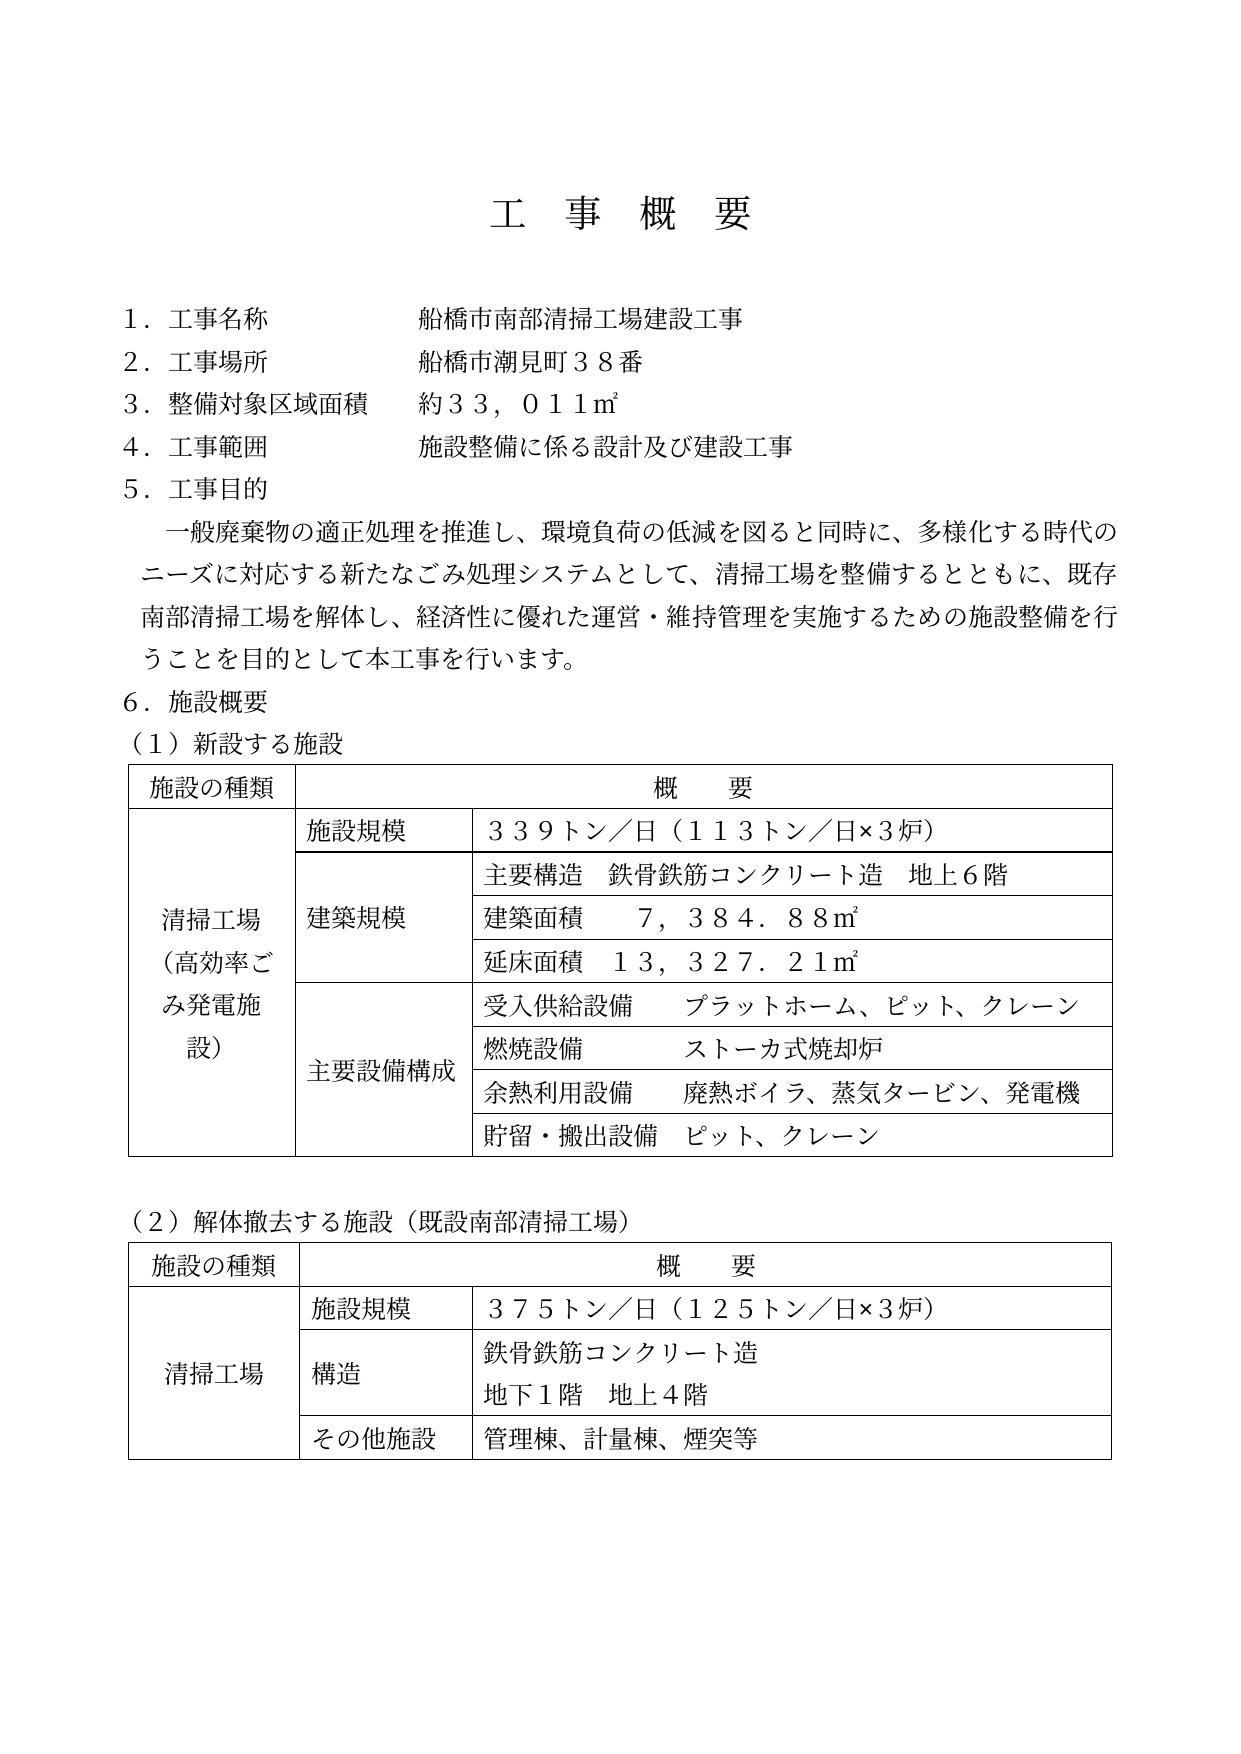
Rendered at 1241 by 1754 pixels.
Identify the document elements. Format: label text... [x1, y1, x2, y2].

table_header 施設の種類 [129, 1243, 299, 1286]
text ６．施設概要 [118, 679, 1122, 722]
table_header 概 要 [300, 1243, 1111, 1286]
table_cell 構造 [300, 1330, 472, 1415]
text （１）新設する施設 [118, 722, 1122, 764]
text １．工事名称 船橋市南部清掃工場建設工事 [118, 297, 1122, 339]
table_cell ３７５トン／日（１２５トン／日×３炉） [473, 1287, 1111, 1329]
text ４．工事範囲 施設整備に係る設計及び建設工事 [118, 424, 1122, 467]
table_cell ３３９トン／日（１１３トン／日×３炉） [473, 809, 1112, 851]
table_cell 建築規模 [296, 853, 472, 982]
text （２）解体撤去する施設（既設南部清掃工場） [118, 1200, 1122, 1242]
table_cell 施設規模 [296, 809, 472, 851]
table_cell 貯留・搬出設備 ピット、クレーン [473, 1114, 1112, 1156]
text ３．整備対象区域面積 約３３，０１１㎡ [118, 382, 1122, 424]
table_cell 受入供給設備 プラットホーム、ピット、クレーン [473, 983, 1112, 1026]
table_cell 管理棟、計量棟、煙突等 [473, 1416, 1111, 1459]
table_cell 清掃工場 （高効率ごみ発電施設） [129, 809, 295, 1156]
text 一般廃棄物の適正処理を推進し、環境負荷の低減を図ると同時に、多様化する時代のニーズに対応する新たなごみ処理システムとして、清掃工場を整備するとともに、既存南部清掃工場を解体し、経済性に優れた運営・維持管理を実施するための施設整備を行うことを目的として本工事を行います。 [140, 509, 1122, 679]
table_cell 清掃工場 [129, 1287, 299, 1459]
text ５．工事目的 [118, 467, 1122, 509]
table_cell 主要設備構成 [296, 983, 472, 1156]
table_cell 余熱利用設備 廃熱ボイラ、蒸気タービン、発電機 [473, 1070, 1112, 1113]
table_cell 燃焼設備 ストーカ式焼却炉 [473, 1027, 1112, 1069]
table_cell 施設規模 [300, 1287, 472, 1329]
table_header 概 要 [296, 765, 1112, 808]
table_cell 鉄骨鉄筋コンクリート造 地下１階 地上４階 [473, 1330, 1111, 1415]
table_cell 主要構造 鉄骨鉄筋コンクリート造 地上６階 [473, 853, 1112, 895]
table_header 施設の種類 [129, 765, 295, 808]
table_cell その他施設 [300, 1416, 472, 1459]
text 工 事 概 要 [118, 169, 1122, 254]
table_cell 建築面積 ７，３８４．８８㎡ [473, 896, 1112, 938]
text ２．工事場所 船橋市潮見町３８番 [118, 339, 1122, 382]
table_cell 延床面積 １３，３２７．２１㎡ [473, 940, 1112, 982]
